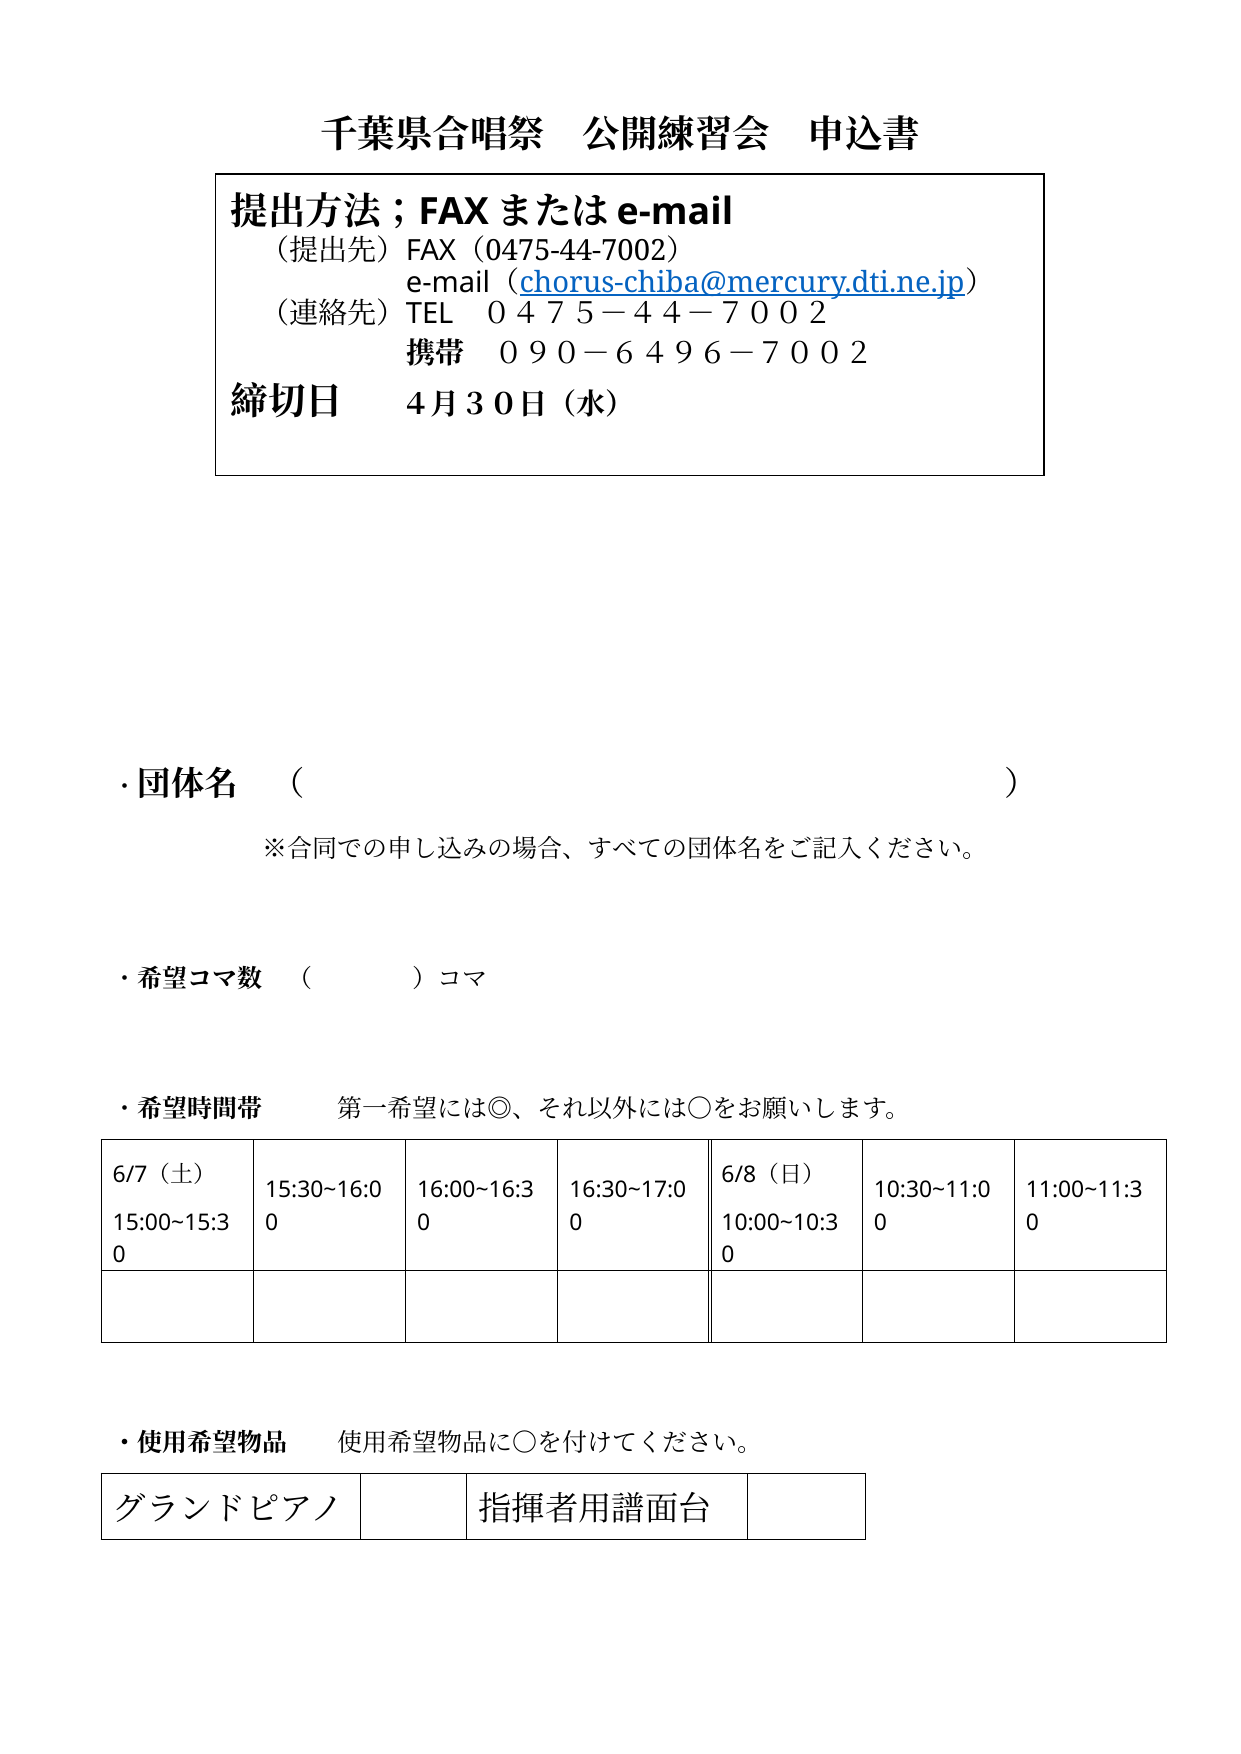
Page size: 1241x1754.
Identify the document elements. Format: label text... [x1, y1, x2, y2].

table_header [748, 1474, 865, 1539]
table_cell [1015, 1271, 1166, 1342]
table_header 16:00~16:30 [406, 1140, 557, 1270]
text ・希望コマ数 （ ）コマ [112, 944, 1128, 1009]
text 千葉県合唱祭 公開練習会 申込書 [112, 99, 1128, 164]
table_header 16:30~17:00 [558, 1140, 708, 1270]
table_cell [863, 1271, 1014, 1342]
table_header 指揮者用譜面台 [467, 1474, 747, 1539]
table_header [361, 1474, 466, 1539]
table_cell [712, 1271, 862, 1342]
text ・使用希望物品 使用希望物品に〇を付けてください。 [112, 1408, 1128, 1473]
text ・希望時間帯 第一希望には◎、それ以外には〇をお願いします。 [112, 1074, 1128, 1139]
table_header 10:30~11:00 [863, 1140, 1014, 1270]
table_cell [406, 1271, 557, 1342]
table_cell [102, 1271, 253, 1342]
table_cell [254, 1271, 405, 1342]
table_header 6/8（日） 10:00~10:30 [712, 1140, 862, 1270]
table_header グランドピアノ [102, 1474, 360, 1539]
text ・団体名 （ ） ※合同での申し込みの場合、すべての団体名をご記入ください。 [112, 749, 1128, 879]
table_cell [558, 1271, 708, 1342]
table_header 15:30~16:00 [254, 1140, 405, 1270]
table_header 11:00~11:30 [1015, 1140, 1166, 1270]
table_header 6/7（土） 15:00~15:30 [102, 1140, 253, 1270]
